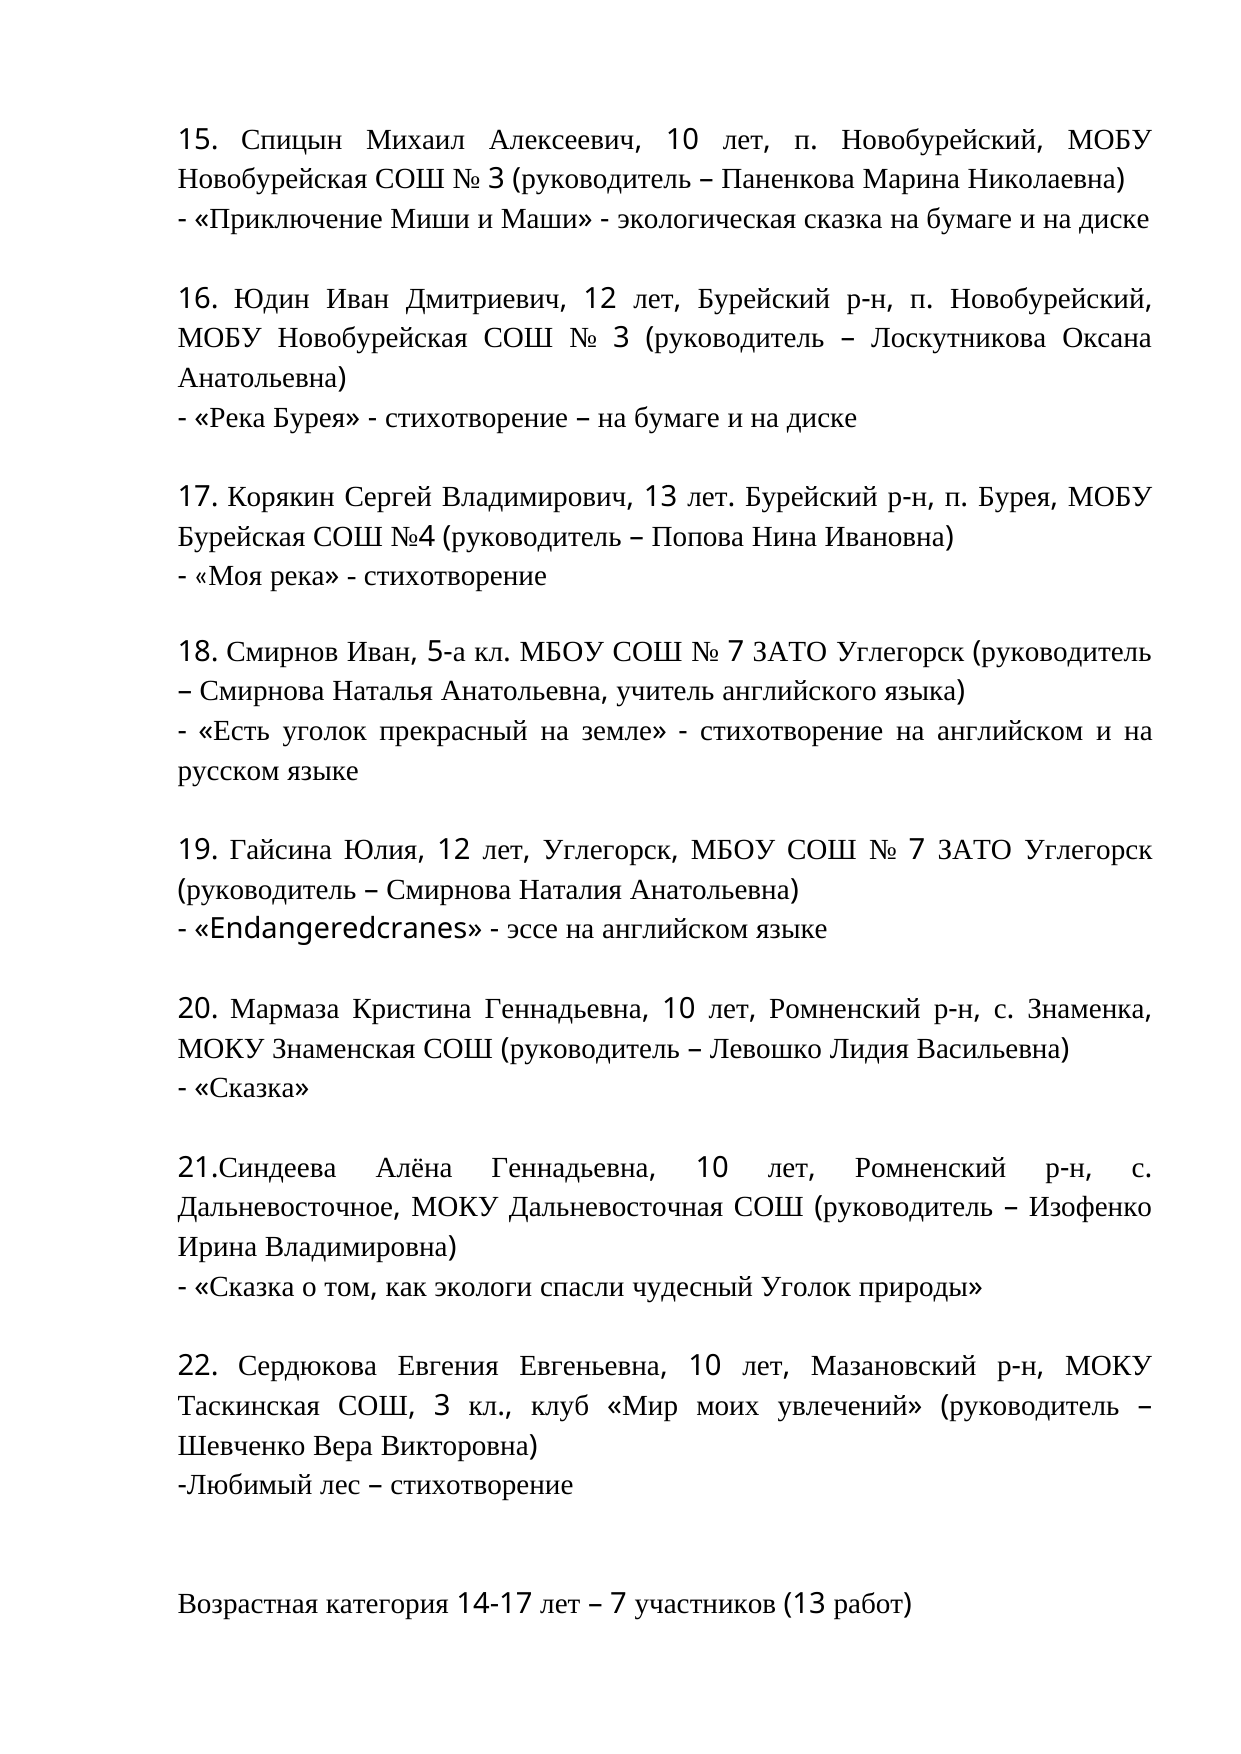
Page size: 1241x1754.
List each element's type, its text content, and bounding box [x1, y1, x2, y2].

text 17. Корякин Сергей Владимирович, 13 лет. Бурейский р-н, п. Бурея, МОБУ Бурейская СОШ №4 (руководитель – Попова Нина Ивановна) [177, 475, 1152, 555]
text 20. Мармаза Кристина Геннадьевна, 10 лет, Ромненский р-н, с. Знаменка, МОКУ Знаменская СОШ (руководитель – Левошко Лидия Васильевна) [177, 987, 1152, 1067]
text - «Река Бурея» - стихотворение – на бумаге и на диске [177, 396, 1152, 436]
text - «Моя река» - стихотворение [177, 555, 1152, 594]
text - «Приключение Миши и Маши» - экологическая сказка на бумаге и на диске [177, 197, 1152, 237]
text 22. Сердюкова Евгения Евгеньевна, 10 лет, Мазановский р-н, МОКУ Таскинская СОШ, 3 кл., клуб «Мир моих увлечений» (руководитель – Шевченко Вера Викторовна) [177, 1344, 1152, 1463]
text - «Сказка о том, как экологи спасли чудесный Уголок природы» [177, 1265, 1152, 1305]
text 15. Спицын Михаил Алексеевич, 10 лет, п. Новобурейский, МОБУ Новобурейская СОШ № 3 (руководитель – Паненкова Марина Николаевна) [177, 118, 1152, 197]
text -Любимый лес – стихотворение [177, 1463, 1152, 1503]
text 18. Смирнов Иван, 5-а кл. МБОУ СОШ № 7 ЗАТО Углегорск (руководитель – Смирнова Наталья Анатольевна, учитель английского языка) [177, 630, 1152, 709]
text Возрастная категория 14-17 лет – 7 участников (13 работ) [177, 1582, 1152, 1622]
text - «Есть уголок прекрасный на земле» - стихотворение на английском и на русском языке [177, 709, 1152, 789]
text 21.Синдеева Алёна Геннадьевна, 10 лет, Ромненский р-н, с. Дальневосточное, МОКУ Дальневосточная СОШ (руководитель – Изофенко Ирина Владимировна) [177, 1146, 1152, 1265]
text 19. Гайсина Юлия, 12 лет, Углегорск, МБОУ СОШ № 7 ЗАТО Углегорск (руководитель – Смирнова Наталия Анатольевна) [177, 828, 1152, 908]
text - «Сказка» [177, 1067, 1152, 1106]
text 16. Юдин Иван Дмитриевич, 12 лет, Бурейский р-н, п. Новобурейский, МОБУ Новобурейская СОШ № 3 (руководитель – Лоскутникова Оксана Анатольевна) [177, 277, 1152, 396]
text - «Endangeredcranes» - эссе на английском языке [177, 908, 1152, 947]
